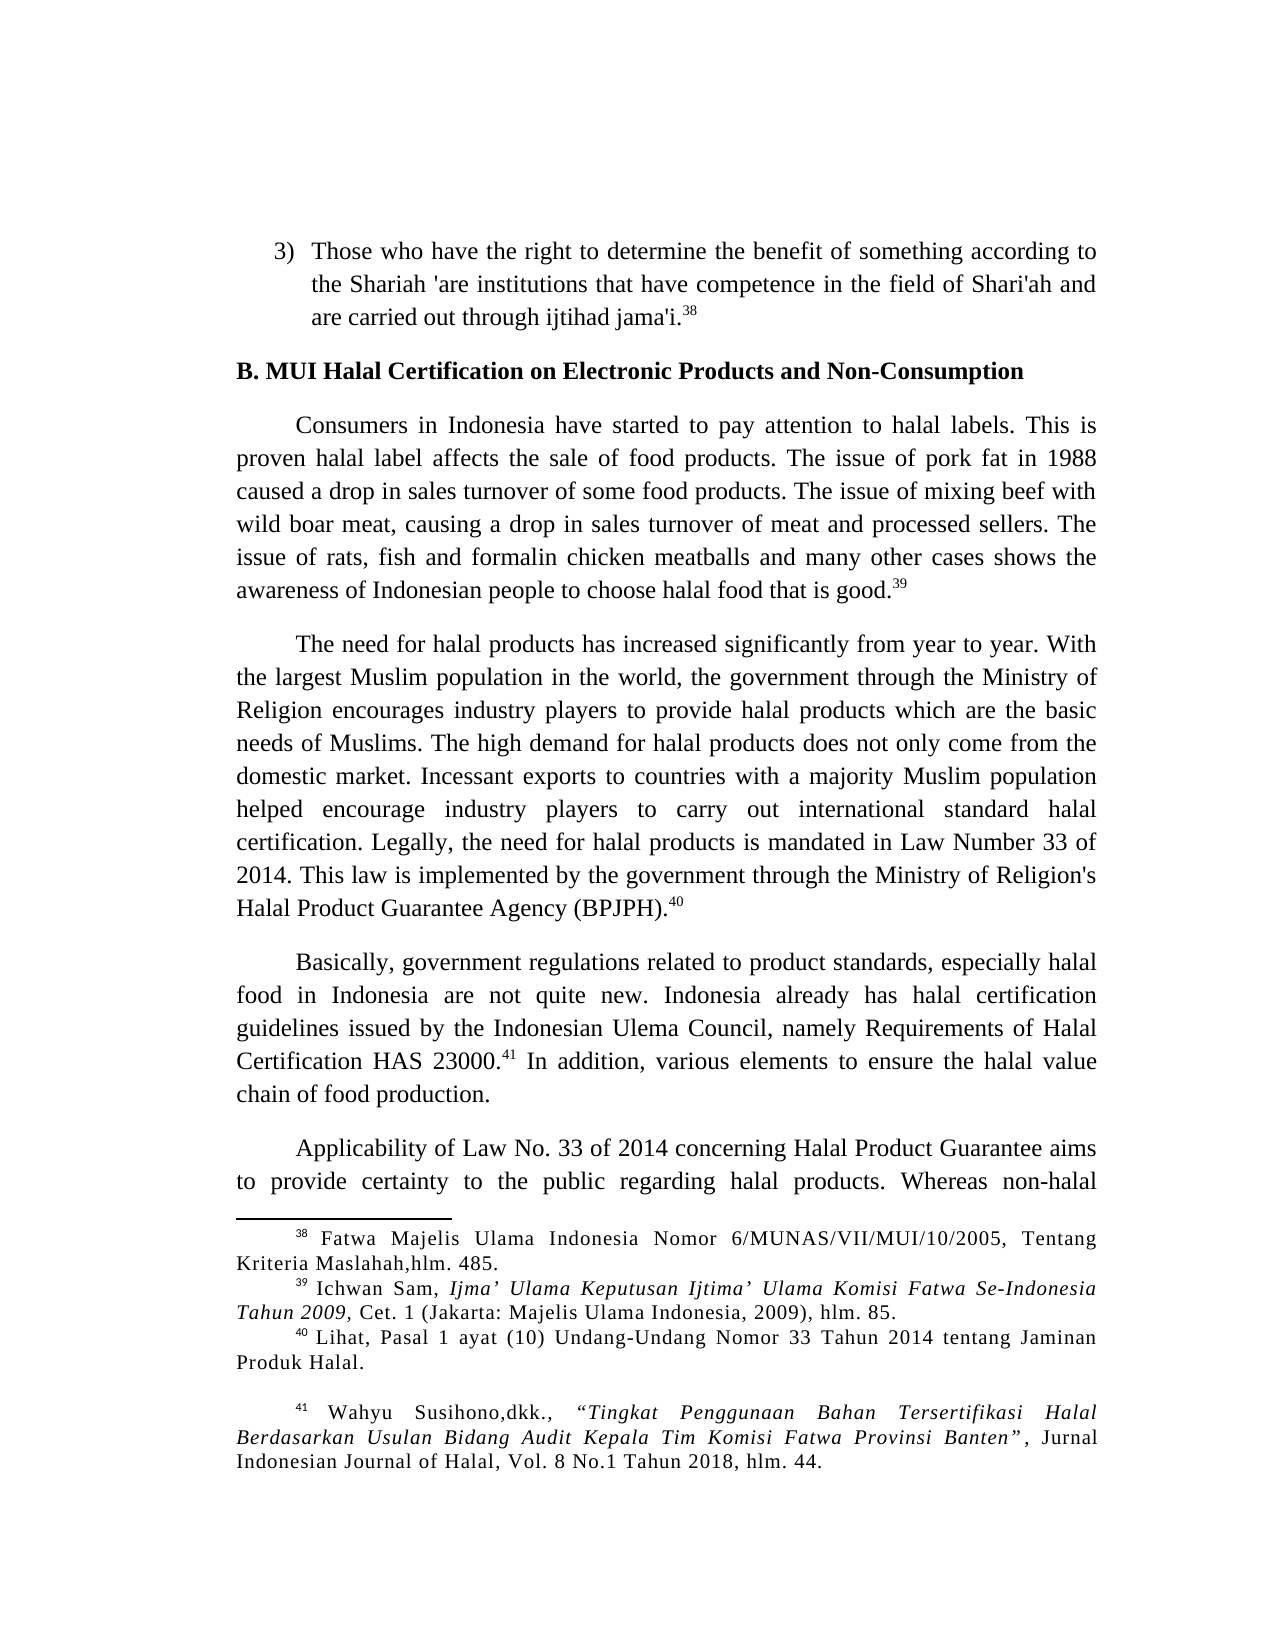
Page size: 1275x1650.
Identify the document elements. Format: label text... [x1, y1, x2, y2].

list Those who have the right to determine the benefit of something according to the Shariah 'are institutions that have competence in the field of Shari'ah and are carried out through ijtihad jama'i. [274, 236, 1098, 331]
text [236, 1133, 1098, 1195]
text B. MUI Halal Certification on Electronic Products and Non-Consumption [236, 356, 1098, 385]
text Basically, government regulations related to product standards, especially halal food in Indonesia are not quite new. Indonesia already has halal certification guidelines issued by the Indonesian Ulema Council, namely Requirements of Halal Certification HAS 23000. In addition, various elements to ensure the halal value chain of food production. [236, 947, 1098, 1108]
text Consumers in Indonesia have started to pay attention to halal labels. This is proven halal label affects the sale of food products. The issue of pork fat in 1988 caused a drop in sales turnover of some food products. The issue of mixing beef with wild boar meat, causing a drop in sales turnover of meat and processed sellers. The issue of rats, fish and formalin chicken meatballs and many other cases shows the awareness of Indonesian people to choose halal food that is good. [236, 410, 1098, 604]
text The need for halal products has increased significantly from year to year. With the largest Muslim population in the world, the government through the Ministry of Religion encourages industry players to provide halal products which are the basic needs of Muslims. The high demand for halal products does not only come from the domestic market. Incessant exports to countries with a majority Muslim population helped encourage industry players to carry out international standard halal certification. Legally, the need for halal products is mandated in Law Number 33 of 2014. This law is implemented by the government through the Ministry of Religion's Halal Product Guarantee Agency (BPJPH). [236, 629, 1098, 922]
